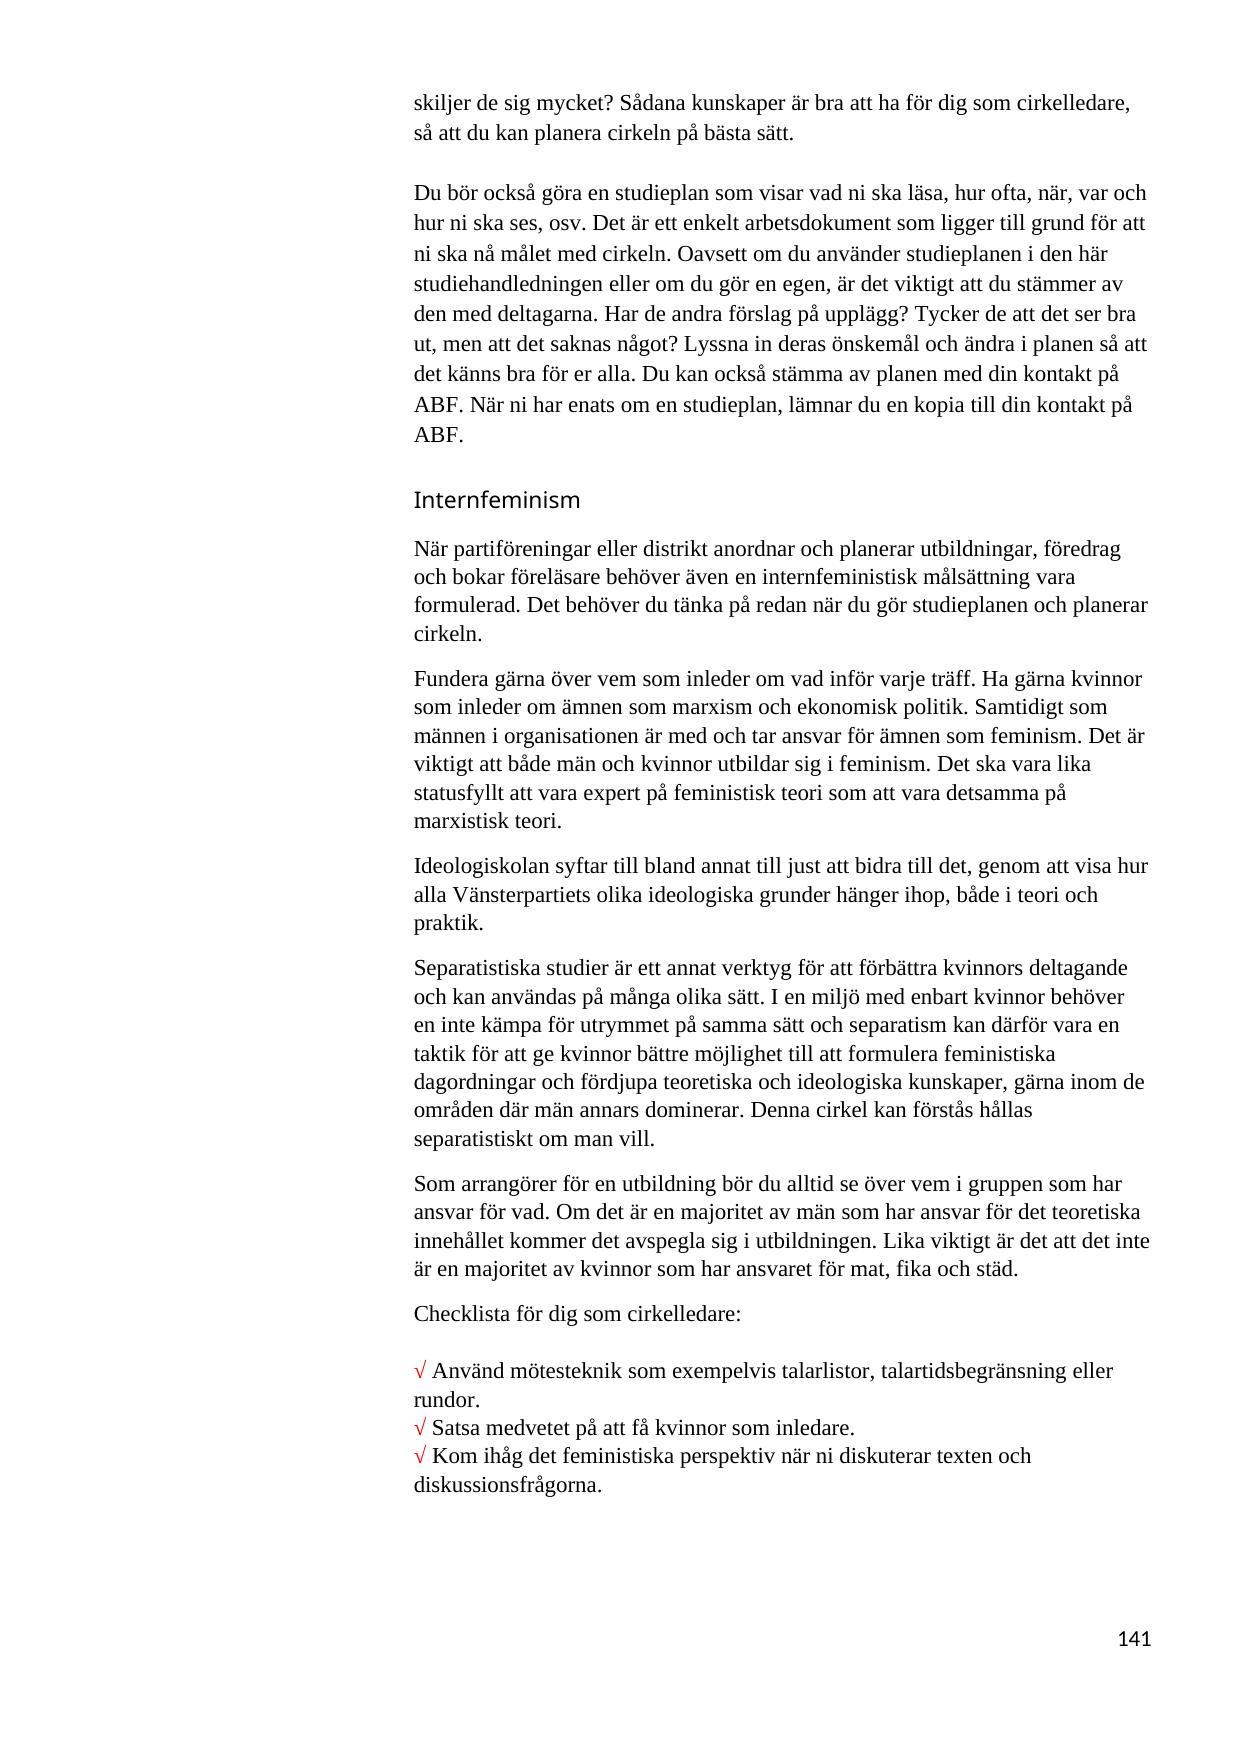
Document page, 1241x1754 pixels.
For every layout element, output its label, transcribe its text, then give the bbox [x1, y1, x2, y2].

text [413, 1300, 1152, 1497]
text Internfeminism [413, 484, 1152, 515]
text Du bör också göra en studieplan som visar vad ni ska läsa, hur ofta, när, var och hur ni ska ses, osv. Det är ett enkelt arbetsdokument som ligger till grund för att ni ska nå målet med cirkeln. Oavsett om du använder studieplanen i den här studiehandledningen eller om du gör en egen, är det viktigt att du stämmer av den med deltagarna. Har de andra förslag på upplägg? Tycker de att det ser bra ut, men att det saknas något? Lyssna in deras önskemål och ändra i planen så att det känns bra för er alla. Du kan också stämma av planen med din kontakt på ABF. När ni har enats om en studieplan, lämnar du en kopia till din kontakt på ABF. [413, 179, 1152, 447]
text Ideologiskolan syftar till bland annat till just att bidra till det, genom att visa hur alla Vänsterpartiets olika ideologiska grunder hänger ihop, både i teori och praktik. [413, 852, 1152, 936]
text Separatistiska studier är ett annat verktyg för att förbättra kvinnors deltagande och kan användas på många olika sätt. I en miljö med enbart kvinnor behöver en inte kämpa för utrymmet på samma sätt och separatism kan därför vara en taktik för att ge kvinnor bättre möjlighet till att formulera feministiska dagordningar och fördjupa teoretiska och ideologiska kunskaper, gärna inom de områden där män annars dominerar. Denna cirkel kan förstås hållas separatistiskt om man vill. [413, 954, 1152, 1151]
text När partiföreningar eller distrikt anordnar och planerar utbildningar, föredrag och bokar föreläsare behöver även en internfeministisk målsättning vara formulerad. Det behöver du tänka på redan när du gör studieplanen och planerar cirkeln. [413, 534, 1152, 646]
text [413, 89, 1152, 145]
text Fundera gärna över vem som inleder om vad inför varje träff. Ha gärna kvinnor som inleder om ämnen som marxism och ekonomisk politik. Samtidigt som männen i organisationen är med och tar ansvar för ämnen som feminism. Det är viktigt att både män och kvinnor utbildar sig i feminism. Det ska vara lika statusfyllt att vara expert på feministisk teori som att vara detsamma på marxistisk teori. [413, 665, 1152, 833]
text Som arrangörer för en utbildning bör du alltid se över vem i gruppen som har ansvar för vad. Om det är en majoritet av män som har ansvar för det teoretiska innehållet kommer det avspegla sig i utbildningen. Lika viktigt är det att det inte är en majoritet av kvinnor som har ansvaret för mat, fika och städ. [413, 1170, 1152, 1282]
